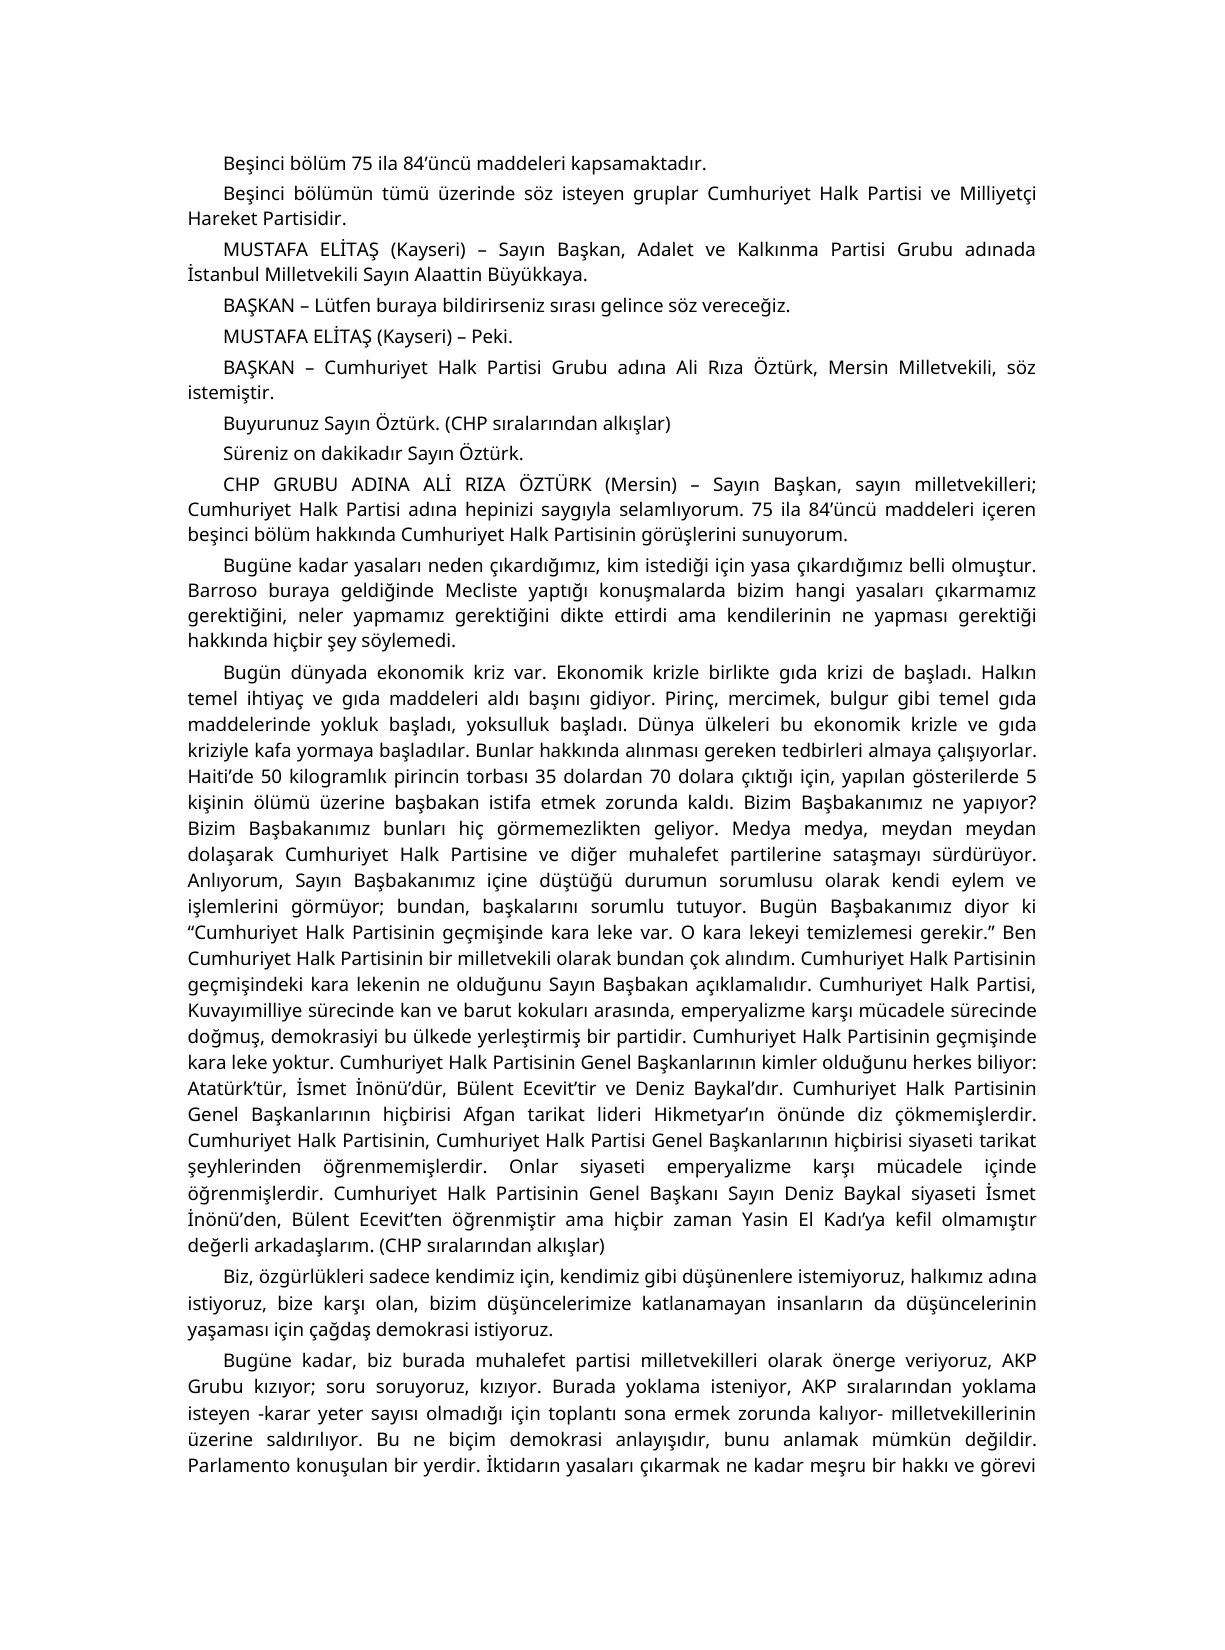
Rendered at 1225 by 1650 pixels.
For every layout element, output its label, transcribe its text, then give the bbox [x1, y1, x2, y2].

text Bugün dünyada ekonomik kriz var. Ekonomik krizle birlikte gıda krizi de başladı. Halkın temel ihtiyaç ve gıda maddeleri aldı başını gidiyor. Pirinç, mercimek, bulgur gibi temel gıda maddelerinde yokluk başladı, yoksulluk başladı. Dünya ülkeleri bu ekonomik krizle ve gıda kriziyle kafa yormaya başladılar. Bunlar hakkında alınması gereken tedbirleri almaya çalışıyorlar. Haiti’de 50 kilogramlık pirincin torbası 35 dolardan 70 dolara çıktığı için, yapılan gösterilerde 5 kişinin ölümü üzerine başbakan istifa etmek zorunda kaldı. Bizim Başbakanımız ne yapıyor? Bizim Başbakanımız bunları hiç görmemezlikten geliyor. Medya medya, meydan meydan dolaşarak Cumhuriyet Halk Partisine ve diğer muhalefet partilerine sataşmayı sürdürüyor. Anlıyorum, Sayın Başbakanımız içine düştüğü durumun sorumlusu olarak kendi eylem ve işlemlerini görmüyor; bundan, başkalarını sorumlu tutuyor. Bugün Başbakanımız diyor ki “Cumhuriyet Halk Partisinin geçmişinde kara leke var. O kara lekeyi temizlemesi gerekir.” Ben Cumhuriyet Halk Partisinin bir milletvekili olarak bundan çok alındım. Cumhuriyet Halk Partisinin geçmişindeki kara lekenin ne olduğunu Sayın Başbakan açıklamalıdır. Cumhuriyet Halk Partisi, Kuvayımilliye sürecinde kan ve barut kokuları arasında, emperyalizme karşı mücadele sürecinde doğmuş, demokrasiyi bu ülkede yerleştirmiş bir partidir. Cumhuriyet Halk Partisinin geçmişinde kara leke yoktur. Cumhuriyet Halk Partisinin Genel Başkanlarının kimler olduğunu herkes biliyor: Atatürk’tür, İsmet İnönü’dür, Bülent Ecevit’tir ve Deniz Baykal’dır. Cumhuriyet Halk Partisinin Genel Başkanlarının hiçbirisi Afgan tarikat lideri Hikmetyar’ın önünde diz çökmemişlerdir. Cumhuriyet Halk Partisinin, Cumhuriyet Halk Partisi Genel Başkanlarının hiçbirisi siyaseti tarikat şeyhlerinden öğrenmemişlerdir. Onlar siyaseti emperyalizme karşı mücadele içinde öğrenmişlerdir. Cumhuriyet Halk Partisinin Genel Başkanı Sayın Deniz Baykal siyaseti İsmet İnönü’den, Bülent Ecevit’ten öğrenmiştir ama hiçbir zaman Yasin El Kadı’ya kefil olmamıştır değerli arkadaşlarım. (CHP sıralarından alkışlar) [187, 658, 1037, 1257]
text BAŞKAN – Cumhuriyet Halk Partisi Grubu adına Ali Rıza Öztürk, Mersin Milletvekili, söz istemiştir. [187, 354, 1037, 404]
text MUSTAFA ELİTAŞ (Kayseri) – Peki. [187, 323, 1037, 348]
text Beşinci bölümün tümü üzerinde söz isteyen gruplar Cumhuriyet Halk Partisi ve Milliyetçi Hareket Partisidir. [187, 181, 1037, 231]
text Biz, özgürlükleri sadece kendimiz için, kendimiz gibi düşünenlere istemiyoruz, halkımız adına istiyoruz, bize karşı olan, bizim düşüncelerimize katlanamayan insanların da düşüncelerinin yaşaması için çağdaş demokrasi istiyoruz. [187, 1263, 1037, 1341]
text Buyurunuz Sayın Öztürk. (CHP sıralarından alkışlar) [187, 410, 1037, 435]
text Bugüne kadar yasaları neden çıkardığımız, kim istediği için yasa çıkardığımız belli olmuştur. Barroso buraya geldiğinde Mecliste yaptığı konuşmalarda bizim hangi yasaları çıkarmamız gerektiğini, neler yapmamız gerektiğini dikte ettirdi ama kendilerinin ne yapması gerektiği hakkında hiçbir şey söylemedi. [187, 552, 1037, 652]
text BAŞKAN – Lütfen buraya bildirirseniz sırası gelince söz vereceğiz. [187, 292, 1037, 317]
text Süreniz on dakikadır Sayın Öztürk. [187, 441, 1037, 466]
text Beşinci bölüm 75 ila 84’üncü maddeleri kapsamaktadır. [187, 150, 1037, 175]
text CHP GRUBU ADINA ALİ RIZA ÖZTÜRK (Mersin) – Sayın Başkan, sayın milletvekilleri; Cumhuriyet Halk Partisi adına hepinizi saygıyla selamlıyorum. 75 ila 84’üncü maddeleri içeren beşinci bölüm hakkında Cumhuriyet Halk Partisinin görüşlerini sunuyorum. [187, 472, 1037, 547]
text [187, 1347, 1037, 1477]
text MUSTAFA ELİTAŞ (Kayseri) – Sayın Başkan, Adalet ve Kalkınma Partisi Grubu adınada İstanbul Milletvekili Sayın Alaattin Büyükkaya. [187, 237, 1037, 287]
